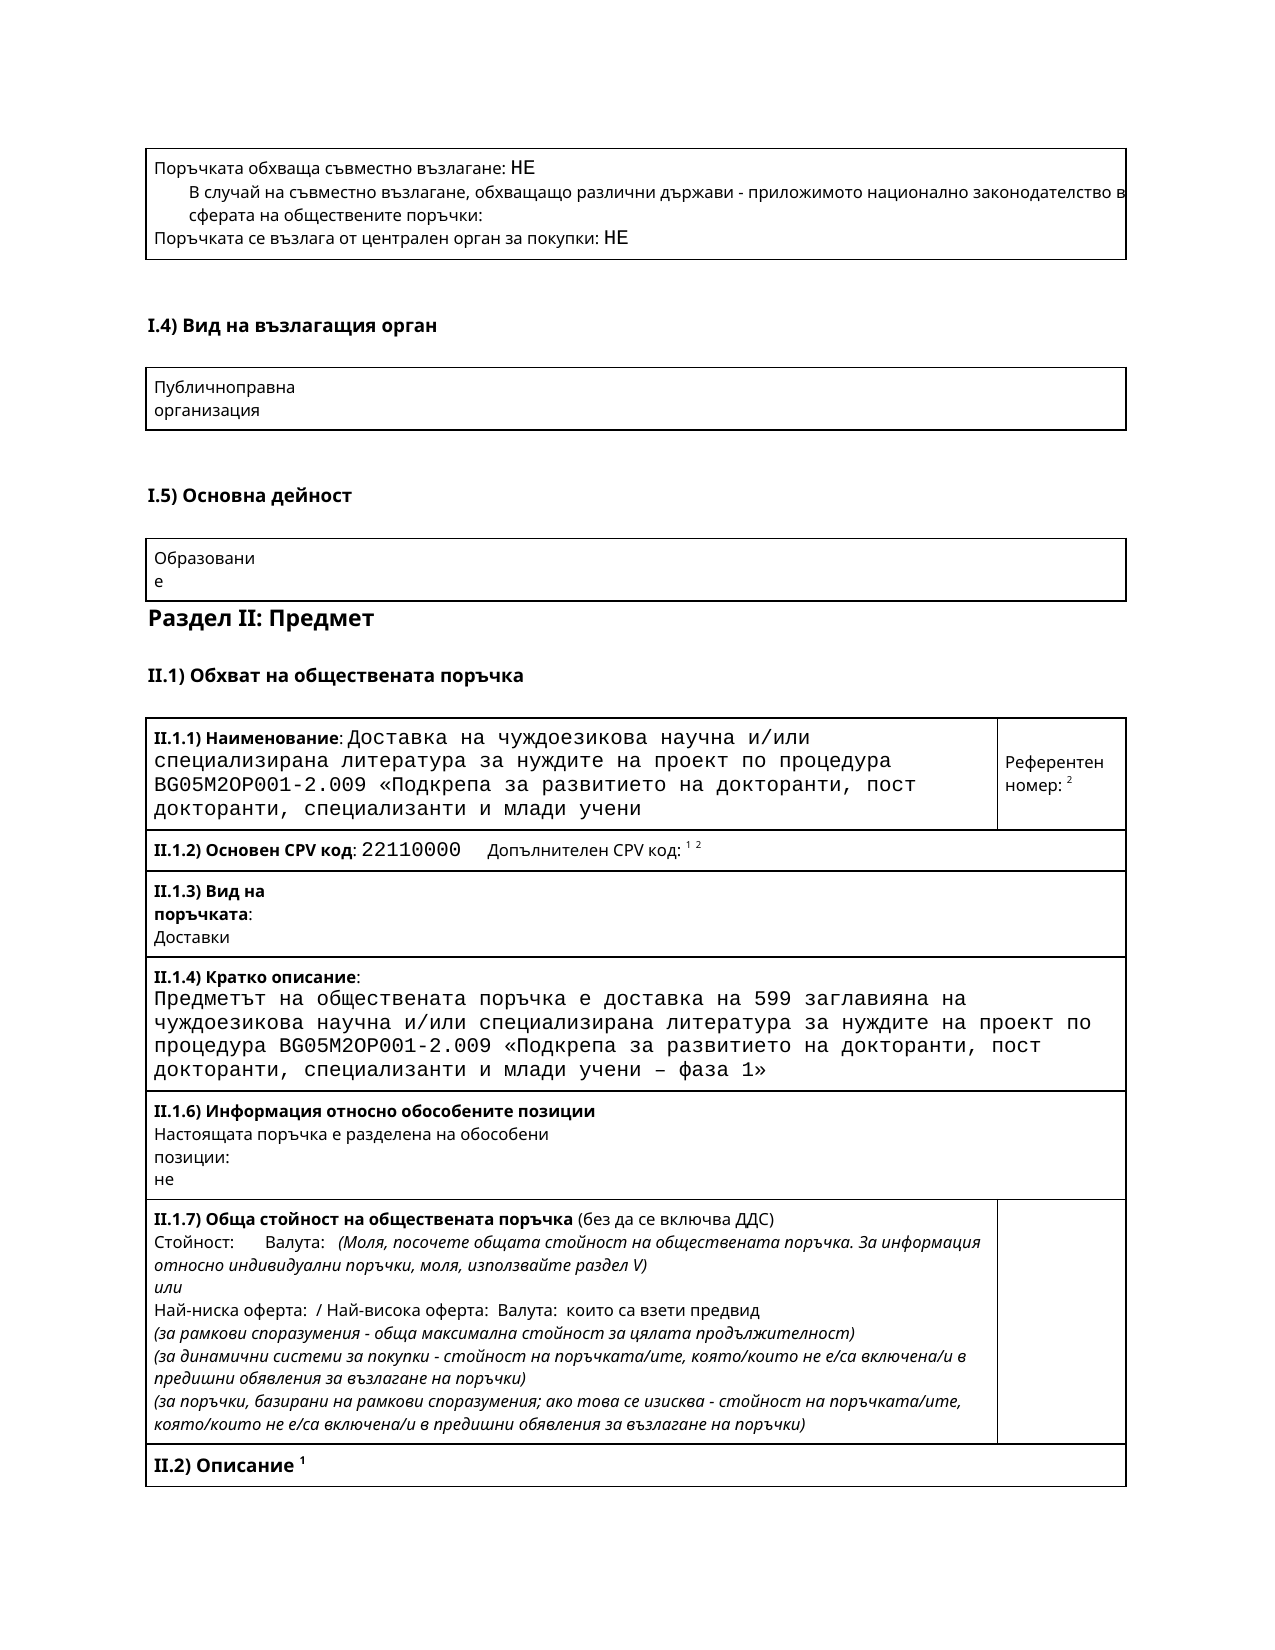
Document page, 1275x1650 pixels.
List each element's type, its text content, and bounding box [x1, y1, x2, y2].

text I.4) Вид на възлагащия орган [148, 312, 1127, 337]
table_header [147, 539, 1125, 600]
table_cell [998, 1200, 1125, 1443]
table_cell II.1.6) Информация относно обособените позиции [147, 1092, 1125, 1199]
table_header [147, 368, 1125, 429]
text II.1) Обхват на обществената поръчка [148, 662, 1127, 688]
table_cell II.2) Описание 1 [147, 1445, 1125, 1486]
text I.5) Основна дейност [148, 483, 1127, 508]
table_cell II.1.4) Кратко описание: Предметът на обществената поръчка е доставка на 599 заглавияна на чуждоезикова научна и/или специализирана литература за нуждите на проект по процедура BG05М2ОР001-2.009 «Подкрепа за развитието на докторанти, пост докторанти, специализанти и млади учени – фаза 1» [147, 958, 1125, 1090]
table_header II.1.1) Наименование: Доставка на чуждоезикова научна и/или специализирана литература за нуждите на проект по процедура BG05М2ОР001-2.009 «Подкрепа за развитието на докторанти, пост докторанти, специализанти и млади учени [147, 719, 997, 829]
table_cell II.1.2) Основен CPV код: 22110000 Допълнителен CPV код: 1 2 [147, 831, 1125, 870]
text Раздел II: Предмет [148, 602, 1127, 633]
table_cell [147, 872, 1125, 956]
table_header [147, 149, 1125, 258]
table_cell II.1.7) Обща стойност на обществената поръчка (без да се включва ДДС) [147, 1200, 997, 1443]
table_header Референтен номер: 2 [998, 719, 1125, 829]
